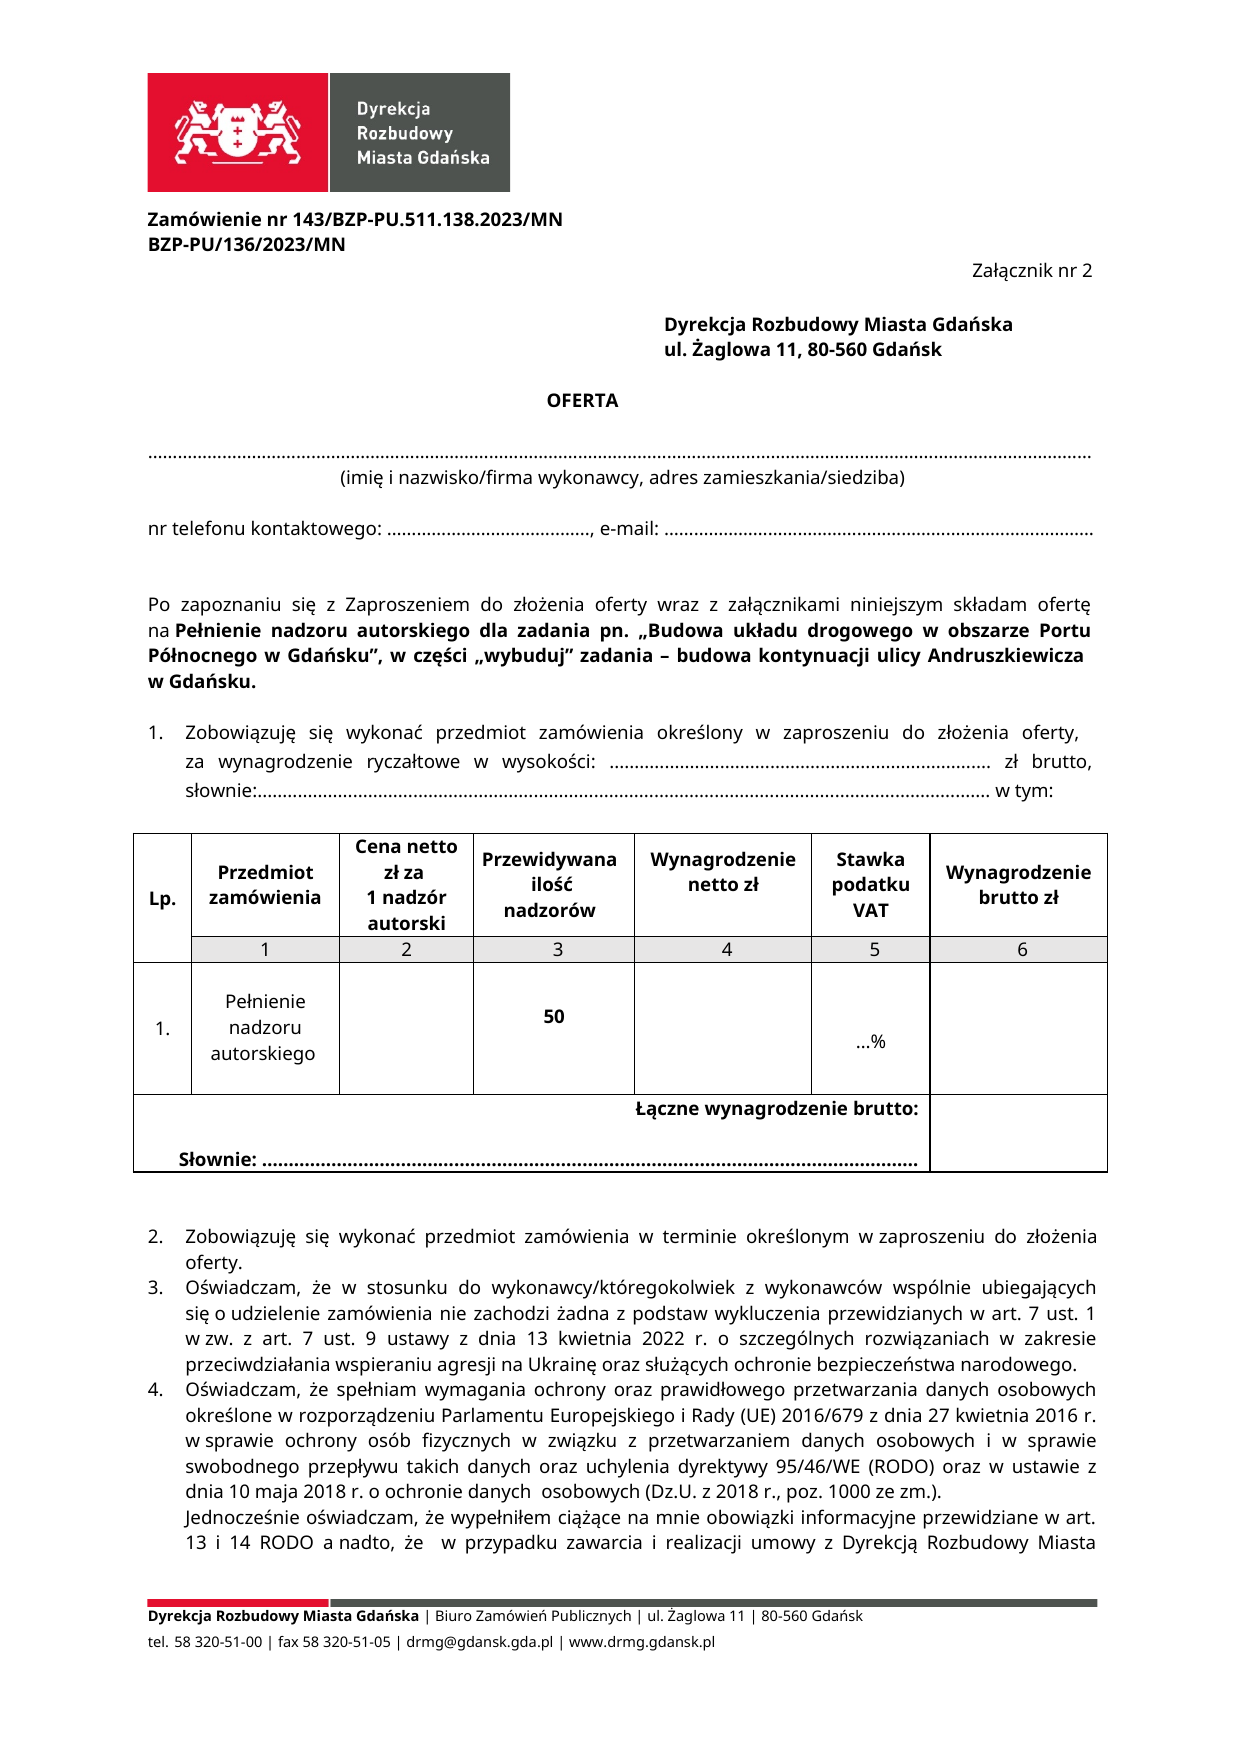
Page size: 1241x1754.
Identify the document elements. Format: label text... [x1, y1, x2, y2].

text Dyrekcja Rozbudowy Miasta Gdańska [650, 311, 1097, 336]
table_cell 2 [340, 937, 473, 962]
table_header Cena netto zł za 1 nadzór autorski [340, 834, 473, 936]
table_header Lp. [134, 834, 191, 962]
table_cell 5 [812, 937, 929, 962]
table_cell 6 [931, 937, 1107, 962]
text nr telefonu kontaktowego: ……………………………..…..., e-mail: …………………………………………………………………………… [148, 515, 1097, 541]
list Oświadczam, że spełniam wymagania ochrony oraz prawidłowego przetwarzania danych osobowych określone w rozporządzeniu Parlamentu Europejskiego i Rady (UE) 2016/679 z dnia 27 kwietnia 2016 r. w sprawie ochrony osób fizycznych w związku z przetwarzaniem danych osobowych i w sprawie swobodnego przepływu takich danych oraz uchylenia dyrektywy 95/46/WE (RODO) oraz w ustawie z dnia 10 maja 2018 r. o ochronie danych osobowych (Dz.U. z 2018 r., poz. 1000 ze zm.). [148, 1377, 1097, 1504]
table_cell 1. [134, 963, 191, 1094]
table_cell [340, 963, 473, 1094]
table_cell 50 [474, 963, 634, 1094]
table_header Przedmiot zamówienia [192, 834, 339, 936]
picture [147, 73, 511, 192]
text Po zapoznaniu się z Zaproszeniem do złożenia oferty wraz z załącznikami niniejszym składam ofertę na Pełnienie nadzoru autorskiego dla zadania pn. „Budowa układu drogowego w obszarze Portu Północnego w Gdańsku”, w części „wybuduj” zadania – budowa kontynuacji ulicy Andruszkiewicza w Gdańsku. [148, 592, 1093, 694]
list Zobowiązuję się wykonać przedmiot zamówienia określony w zaproszeniu do złożenia oferty, za wynagrodzenie ryczałtowe w wysokości: ............................................................................ zł brutto, słownie:.................................................................................................................................................. w tym: [148, 719, 1093, 803]
list Zobowiązuję się wykonać przedmiot zamówienia w terminie określonym w zaproszeniu do złożenia oferty. [148, 1223, 1097, 1274]
table_cell 1 [192, 937, 339, 962]
table_cell 4 [635, 937, 811, 962]
text ……………………………………………………………………………………………………………………………………………………………..………… [148, 438, 1097, 464]
table_header Stawka podatku VAT [812, 834, 929, 936]
table_cell [635, 963, 811, 1094]
table_cell Pełnienie nadzoru autorskiego [192, 963, 339, 1094]
table_cell [931, 963, 1107, 1094]
table_header Wynagrodzenie brutto zł [931, 834, 1107, 936]
list Oświadczam, że w stosunku do wykonawcy/któregokolwiek z wykonawców wspólnie ubiegających się o udzielenie zamówienia nie zachodzi żadna z podstaw wykluczenia przewidzianych w art. 7 ust. 1 w zw. z art. 7 ust. 9 ustawy z dnia 13 kwietnia 2022 r. o szczególnych rozwiązaniach w zakresie przeciwdziałania wspieraniu agresji na Ukrainę oraz służących ochronie bezpieczeństwa narodowego. [148, 1274, 1097, 1377]
picture [147, 1599, 1098, 1607]
table_cell [931, 1095, 1107, 1171]
table_header Wynagrodzenie netto zł [635, 834, 811, 936]
text OFERTA [546, 387, 1097, 413]
table_header Przewidywana ilość nadzorów [474, 834, 634, 936]
table_cell 3 [474, 937, 634, 962]
text (imię i nazwisko/firma wykonawcy, adres zamieszkania/siedziba) [148, 464, 1097, 489]
table_cell Łączne wynagrodzenie brutto: Słownie: …………………………………………………………………………………………………………… [134, 1095, 929, 1171]
text Załącznik nr 2 [148, 257, 1093, 282]
table_cell …% [812, 963, 929, 1094]
text ul. Żaglowa 11, 80-560 Gdańsk [650, 336, 1097, 362]
